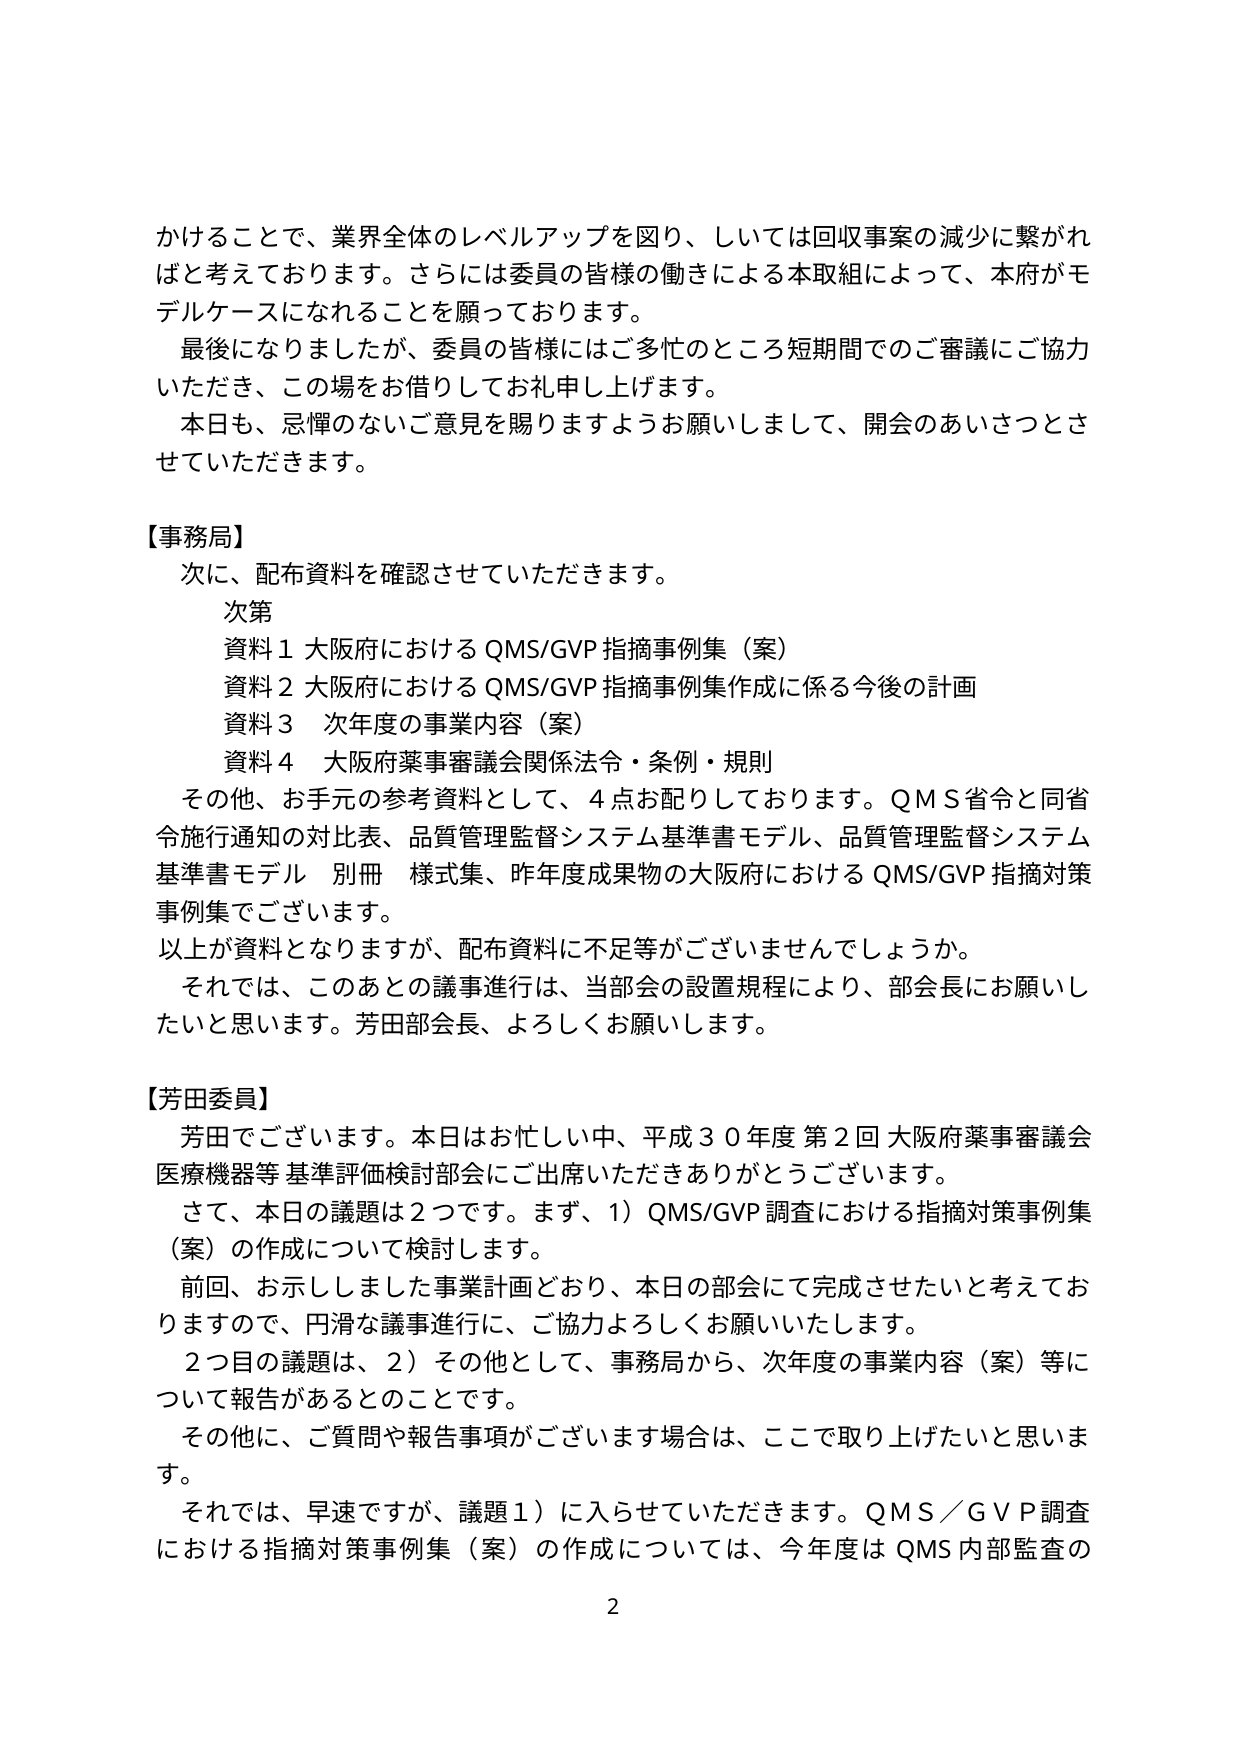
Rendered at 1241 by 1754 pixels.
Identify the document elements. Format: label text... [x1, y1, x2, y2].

text 【芳田委員】 [133, 1079, 1093, 1117]
text 芳田でございます。本日はお忙しい中、平成３０年度 第２回 大阪府薬事審議会 医療機器等 基準評価検討部会にご出席いただきありがとうございます。 [155, 1117, 1093, 1192]
text 資料４ 大阪府薬事審議会関係法令・条例・規則 [198, 742, 1093, 779]
text それでは、このあとの議事進行は、当部会の設置規程により、部会長にお願いしたいと思います。芳田部会長、よろしくお願いします。 [155, 967, 1093, 1042]
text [155, 217, 1093, 329]
text さて、本日の議題は２つです。まず、1）QMS/GVP調査における指摘対策事例集（案）の作成について検討します。 [155, 1192, 1093, 1267]
text 資料２ 大阪府におけるQMS/GVP指摘事例集作成に係る今後の計画 [198, 667, 1093, 704]
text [155, 1492, 1093, 1567]
text その他に、ご質問や報告事項がございます場合は、ここで取り上げたいと思います。 [155, 1417, 1093, 1492]
text 以上が資料となりますが、配布資料に不足等がございませんでしょうか。 [133, 929, 1093, 967]
text 資料３ 次年度の事業内容（案） [198, 704, 1093, 742]
text 本日も、忌憚のないご意見を賜りますようお願いしまして、開会のあいさつとさせていただきます。 [155, 404, 1093, 479]
text 前回、お示ししました事業計画どおり、本日の部会にて完成させたいと考えておりますので、円滑な議事進行に、ご協力よろしくお願いいたします。 [155, 1267, 1093, 1342]
text 最後になりましたが、委員の皆様にはご多忙のところ短期間でのご審議にご協力いただき、この場をお借りしてお礼申し上げます。 [155, 329, 1093, 404]
text ２つ目の議題は、２）その他として、事務局から、次年度の事業内容（案）等について報告があるとのことです。 [155, 1342, 1093, 1417]
text 次第 [198, 592, 1093, 629]
text その他、お手元の参考資料として、４点お配りしております。ＱＭＳ省令と同省令施行通知の対比表、品質管理監督システム基準書モデル、品質管理監督システム基準書モデル 別冊 様式集、昨年度成果物の大阪府におけるQMS/GVP指摘対策事例集でございます。 [155, 779, 1093, 929]
text 次に、配布資料を確認させていただきます。 [155, 554, 1093, 592]
text 資料１ 大阪府におけるQMS/GVP指摘事例集（案） [198, 629, 1093, 667]
text 【事務局】 [133, 517, 1093, 554]
